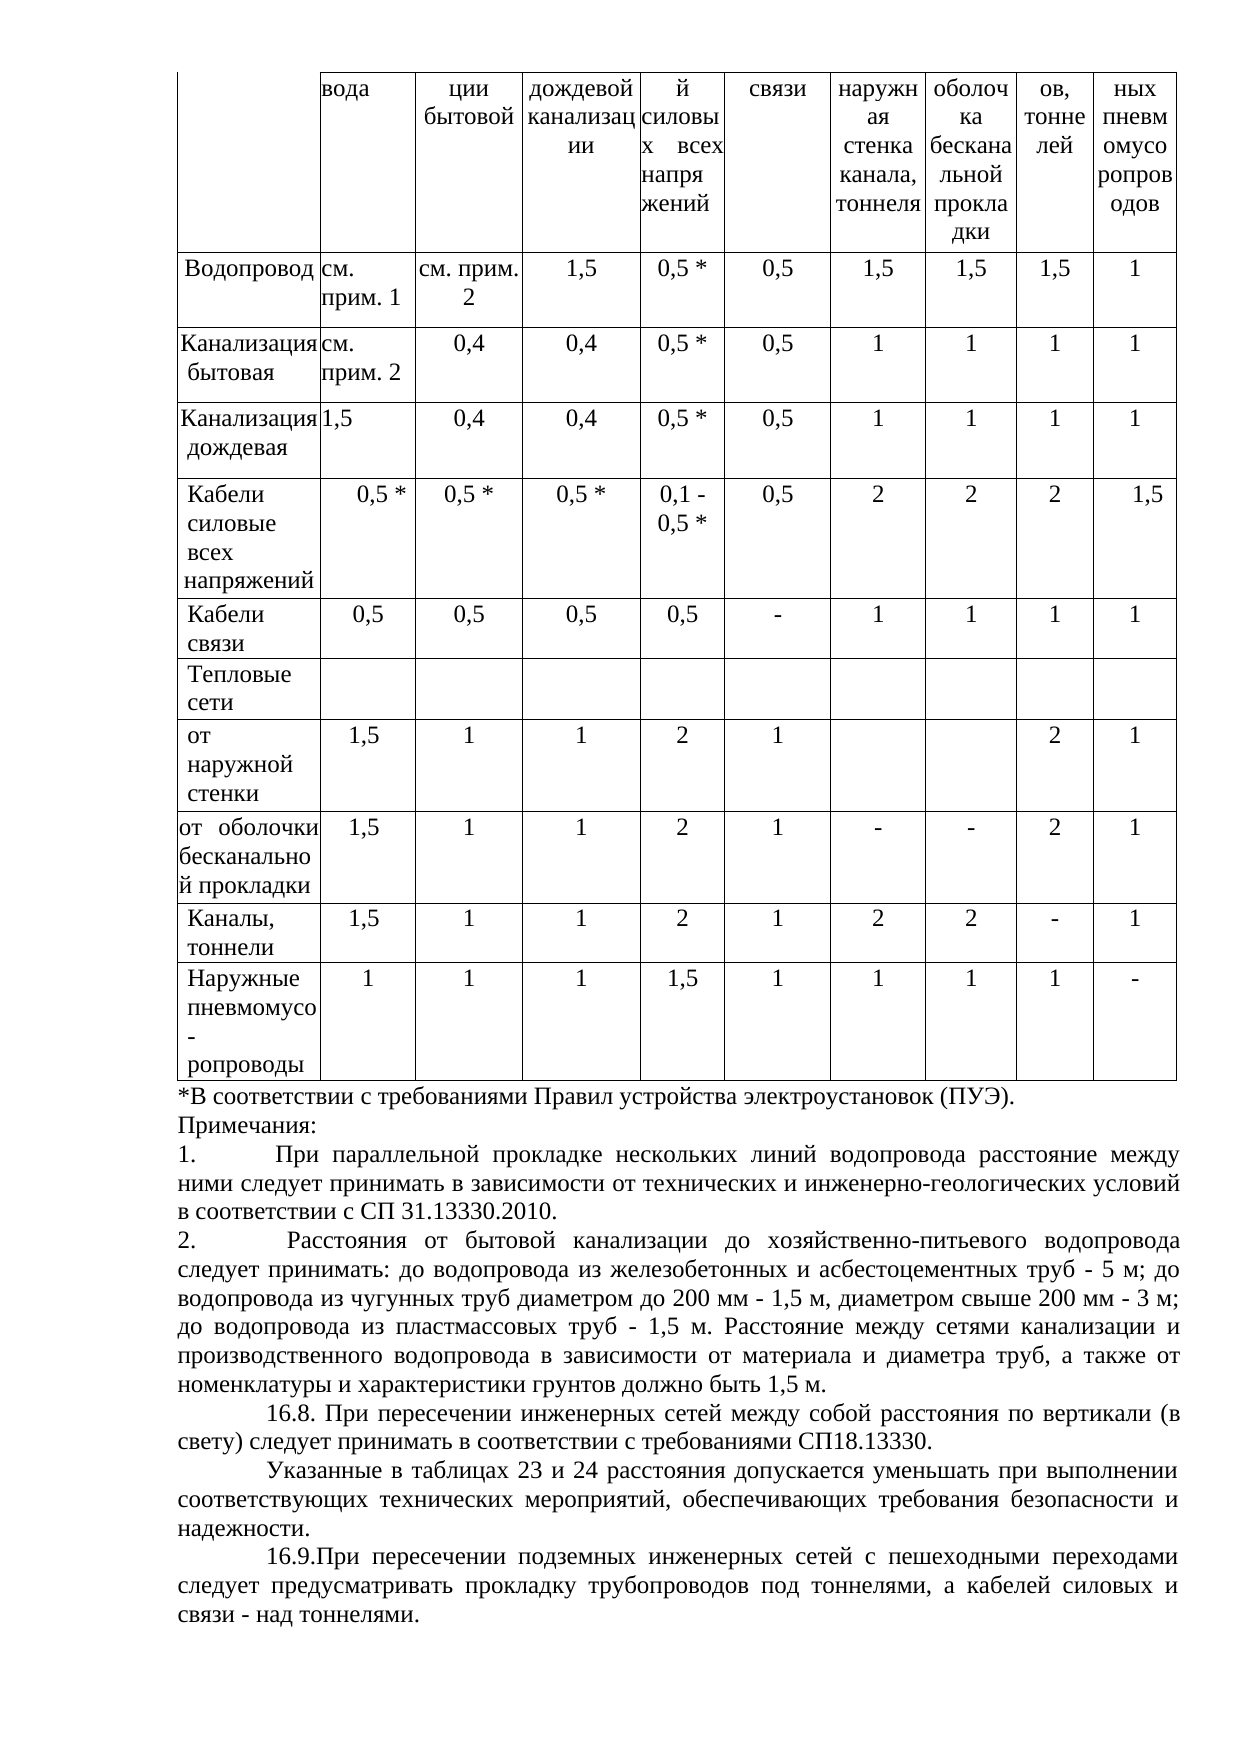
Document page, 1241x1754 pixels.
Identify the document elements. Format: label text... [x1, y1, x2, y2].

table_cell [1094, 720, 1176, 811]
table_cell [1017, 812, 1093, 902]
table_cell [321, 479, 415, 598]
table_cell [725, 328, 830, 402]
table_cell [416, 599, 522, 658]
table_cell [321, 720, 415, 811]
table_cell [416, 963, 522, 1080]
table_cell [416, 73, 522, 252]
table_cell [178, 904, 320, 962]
text Примечания: [177, 1110, 1181, 1139]
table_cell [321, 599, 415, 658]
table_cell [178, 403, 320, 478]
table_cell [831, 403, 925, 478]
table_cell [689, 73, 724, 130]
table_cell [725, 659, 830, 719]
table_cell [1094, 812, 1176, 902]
list При параллельной прокладке нескольких линий водопровода расстояние между ними следует принимать в зависимости от технических и инженерно-геологических условий в соответствии с СП 31.13330.2010. [177, 1139, 1181, 1225]
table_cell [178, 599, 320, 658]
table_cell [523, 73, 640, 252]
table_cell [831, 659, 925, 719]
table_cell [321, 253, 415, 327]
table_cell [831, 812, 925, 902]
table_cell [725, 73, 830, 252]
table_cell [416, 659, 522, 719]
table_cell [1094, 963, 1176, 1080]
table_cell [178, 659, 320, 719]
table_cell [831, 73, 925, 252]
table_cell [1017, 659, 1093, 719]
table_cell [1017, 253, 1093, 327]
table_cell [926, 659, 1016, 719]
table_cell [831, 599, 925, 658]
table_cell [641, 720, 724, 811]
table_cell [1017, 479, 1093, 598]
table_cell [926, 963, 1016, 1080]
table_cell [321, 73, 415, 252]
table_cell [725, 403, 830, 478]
text *В соответствии с требованиями Правил устройства электроустановок (ПУЭ). [177, 1081, 1181, 1110]
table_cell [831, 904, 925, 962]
text 16.9.При пересечении подземных инженерных сетей с пешеходными переходами следует предусматривать прокладку трубопроводов под тоннелями, а кабелей силовых и связи - над тоннелями. [177, 1541, 1179, 1628]
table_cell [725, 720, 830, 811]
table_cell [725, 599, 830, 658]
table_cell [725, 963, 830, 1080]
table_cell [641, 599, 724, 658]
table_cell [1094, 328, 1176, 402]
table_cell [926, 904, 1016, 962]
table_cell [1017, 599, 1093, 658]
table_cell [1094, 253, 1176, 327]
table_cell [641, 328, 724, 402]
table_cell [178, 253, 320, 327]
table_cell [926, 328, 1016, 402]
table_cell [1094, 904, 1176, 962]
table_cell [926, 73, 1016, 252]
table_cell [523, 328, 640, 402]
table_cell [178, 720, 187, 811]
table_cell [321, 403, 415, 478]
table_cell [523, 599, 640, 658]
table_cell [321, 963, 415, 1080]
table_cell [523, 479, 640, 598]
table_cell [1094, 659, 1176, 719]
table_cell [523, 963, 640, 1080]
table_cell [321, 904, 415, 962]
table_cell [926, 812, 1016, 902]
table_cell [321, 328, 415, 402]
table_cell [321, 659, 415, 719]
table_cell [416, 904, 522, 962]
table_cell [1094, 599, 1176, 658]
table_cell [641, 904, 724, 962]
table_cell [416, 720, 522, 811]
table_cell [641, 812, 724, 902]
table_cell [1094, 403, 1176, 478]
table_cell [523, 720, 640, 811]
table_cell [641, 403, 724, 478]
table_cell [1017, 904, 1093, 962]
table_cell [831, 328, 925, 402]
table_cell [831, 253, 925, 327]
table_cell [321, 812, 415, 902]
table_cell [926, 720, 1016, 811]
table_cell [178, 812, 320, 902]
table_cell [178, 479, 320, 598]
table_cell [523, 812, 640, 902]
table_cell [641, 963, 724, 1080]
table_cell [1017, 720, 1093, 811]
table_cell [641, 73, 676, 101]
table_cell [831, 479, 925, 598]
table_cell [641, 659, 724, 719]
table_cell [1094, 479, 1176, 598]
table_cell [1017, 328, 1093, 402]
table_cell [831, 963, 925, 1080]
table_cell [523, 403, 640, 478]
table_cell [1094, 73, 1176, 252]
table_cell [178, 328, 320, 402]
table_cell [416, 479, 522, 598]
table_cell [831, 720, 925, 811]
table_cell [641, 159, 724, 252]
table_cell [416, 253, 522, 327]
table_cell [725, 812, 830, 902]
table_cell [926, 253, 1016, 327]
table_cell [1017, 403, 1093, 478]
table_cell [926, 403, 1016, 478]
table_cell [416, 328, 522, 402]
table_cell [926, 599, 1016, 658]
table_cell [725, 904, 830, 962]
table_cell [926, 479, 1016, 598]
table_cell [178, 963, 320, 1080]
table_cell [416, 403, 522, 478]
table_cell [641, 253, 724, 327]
text Указанные в таблицах 23 и 24 расстояния допускается уменьшать при выполнении соответствующих технических мероприятий, обеспечивающих требования безопасности и надежности. [177, 1455, 1179, 1541]
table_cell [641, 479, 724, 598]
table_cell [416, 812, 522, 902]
text 16.8. При пересечении инженерных сетей между собой расстояния по вертикали (в свету) следует принимать в соответствии с требованиями СП18.13330. [177, 1398, 1181, 1455]
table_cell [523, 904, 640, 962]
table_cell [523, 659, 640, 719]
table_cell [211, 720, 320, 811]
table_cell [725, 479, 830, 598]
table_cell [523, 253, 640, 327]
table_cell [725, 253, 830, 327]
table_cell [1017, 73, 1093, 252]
list Расстояния от бытовой канализации до хозяйственно-питьевого водопровода следует принимать: до водопровода из железобетонных и асбестоцементных труб - 5 м; до водопровода из чугунных труб диаметром до 200 мм - 1,5 м, диаметром свыше 200 мм - 3 м; до водопровода из пластмассовых труб - 1,5 м. Расстояние между сетями канализации и производственного водопровода в зависимости от материала и диаметра труб, а также от номенклатуры и характеристики грунтов должно быть 1,5 м. [177, 1225, 1181, 1398]
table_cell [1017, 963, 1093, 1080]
